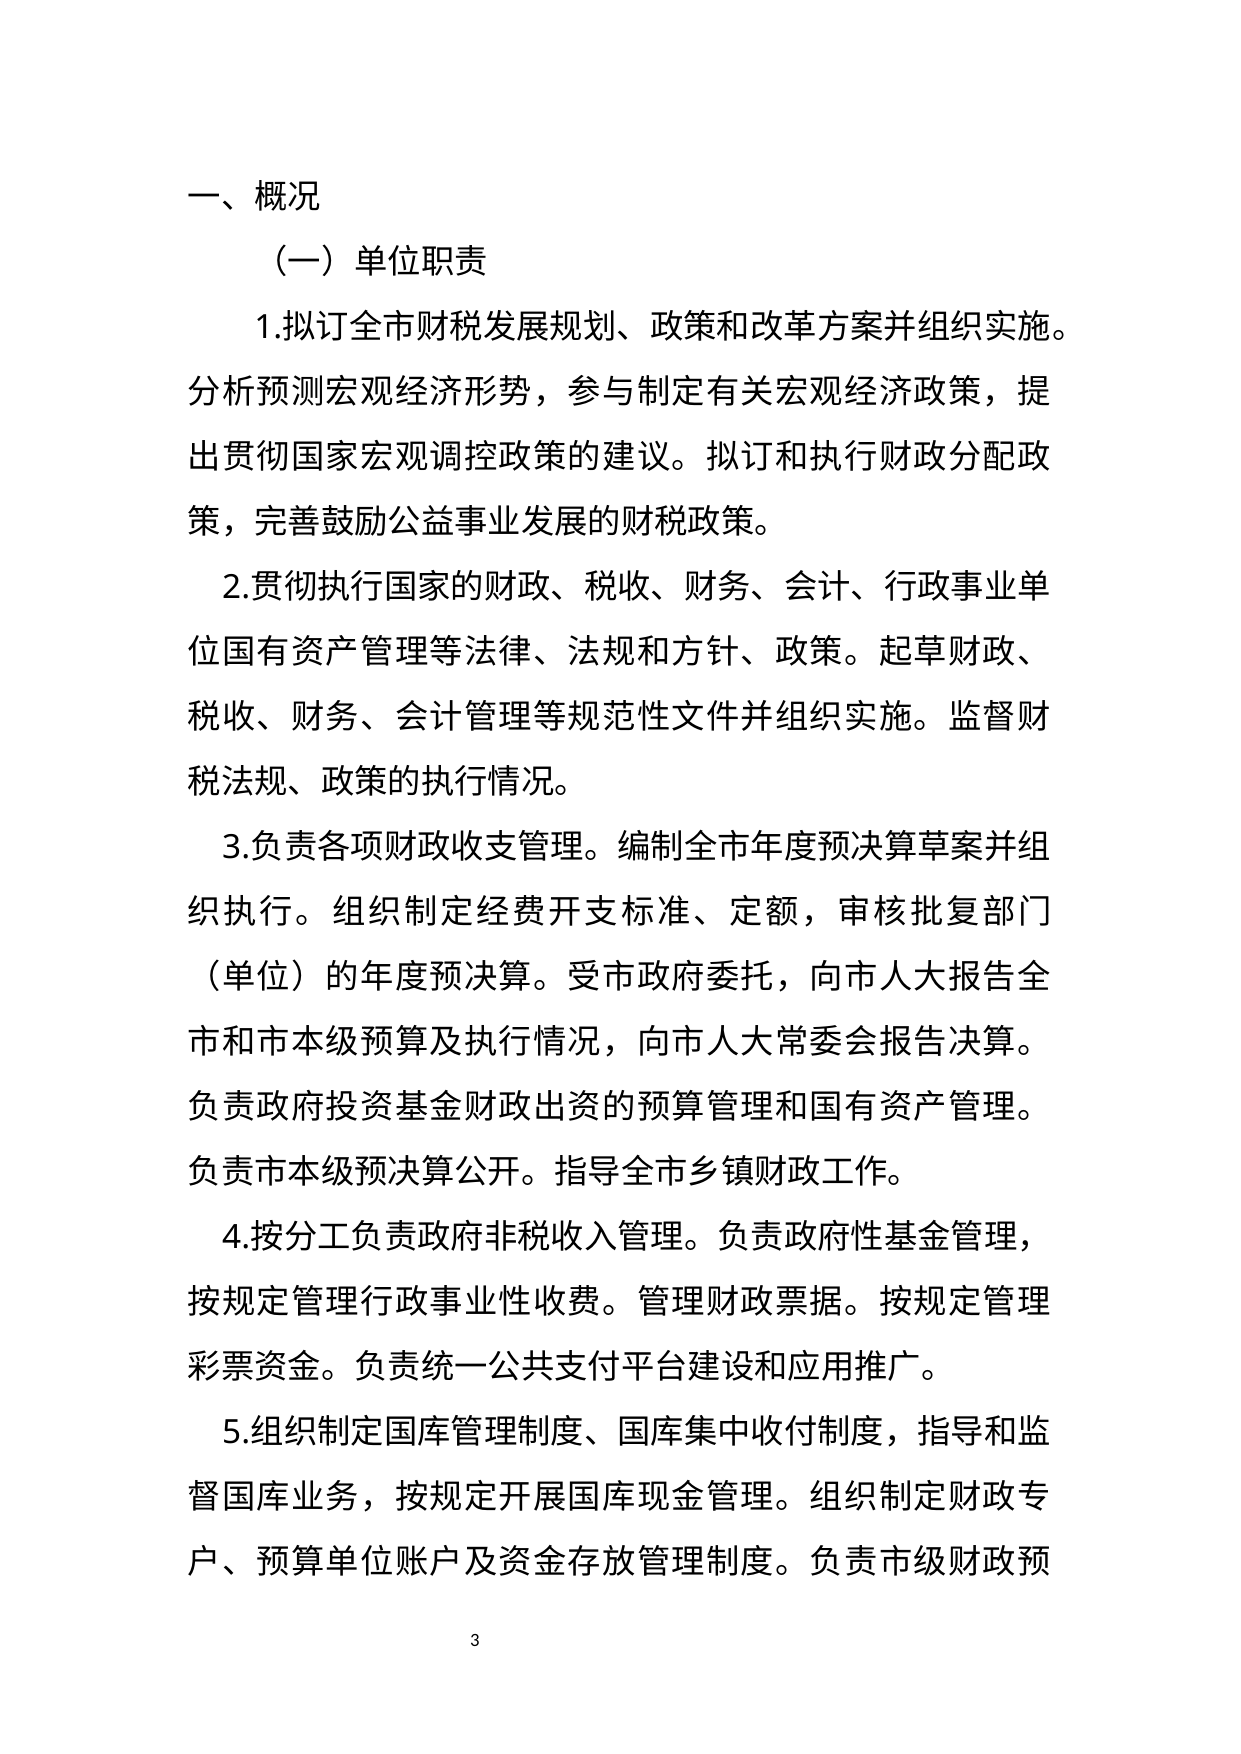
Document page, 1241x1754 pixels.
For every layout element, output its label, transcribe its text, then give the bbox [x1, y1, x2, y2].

text 一、概况 [187, 162, 1053, 227]
text （一）单位职责 [187, 227, 1053, 292]
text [187, 292, 1053, 1592]
